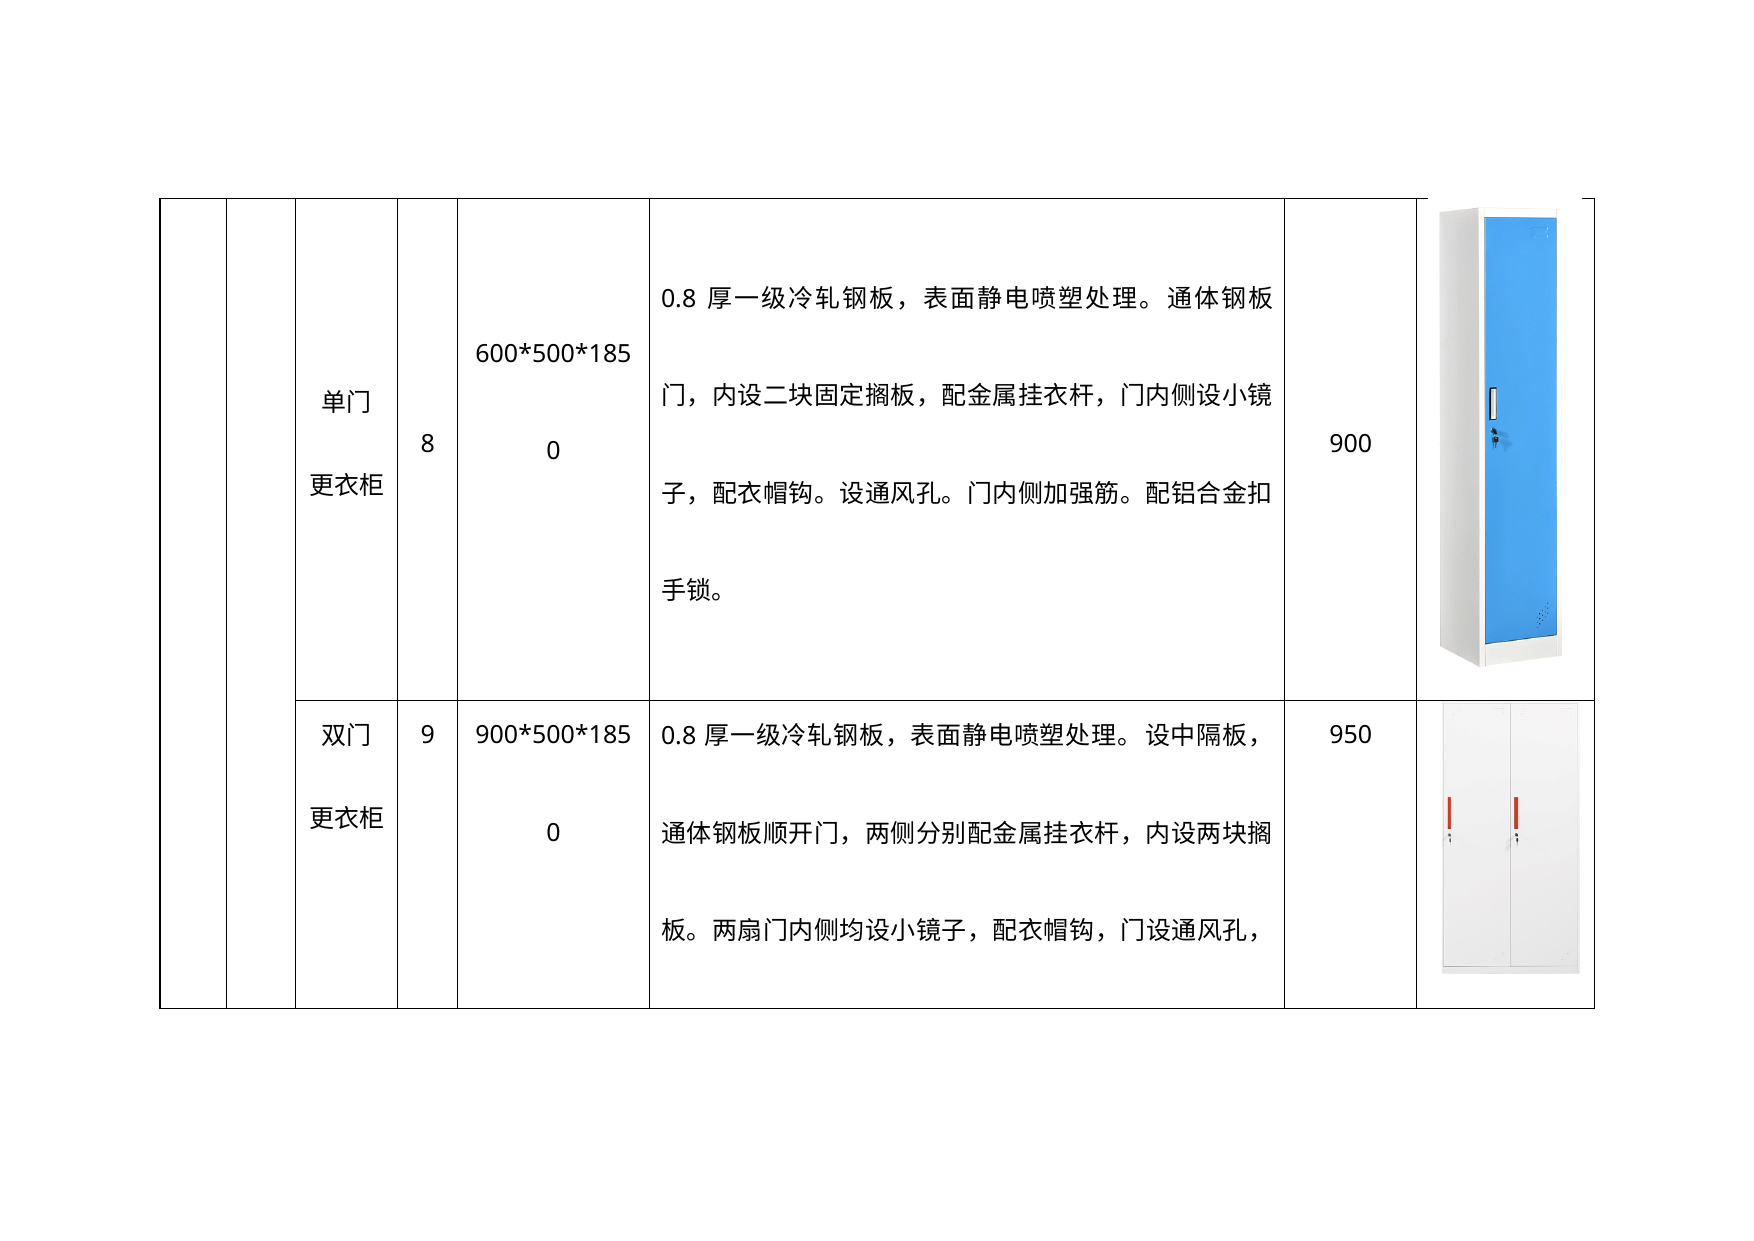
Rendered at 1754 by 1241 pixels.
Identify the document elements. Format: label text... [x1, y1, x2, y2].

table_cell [650, 701, 1284, 1008]
table_cell 900 [1285, 199, 1416, 700]
table_cell 单门 更衣柜 [296, 199, 397, 700]
picture [1427, 701, 1583, 974]
table_cell 950 [1285, 701, 1416, 1008]
table_cell 0.8 厚一级冷轧钢板，表面静电喷塑处理。通体钢板门，内设二块固定搁板，配金属挂衣杆，门内侧设小镜子，配衣帽钩。设通风孔。门内侧加强筋。配铝合金扣手锁。 [650, 199, 1284, 700]
table_cell [1417, 701, 1594, 1008]
table_cell 900*500*1850 [458, 701, 649, 1008]
table_cell 9 [398, 701, 457, 1008]
table_cell 8 [398, 199, 457, 700]
table_cell 双门 更衣柜 [296, 701, 397, 1008]
picture [1427, 198, 1583, 673]
table_cell [1417, 199, 1594, 700]
table_cell 600*500*1850 [458, 199, 649, 700]
